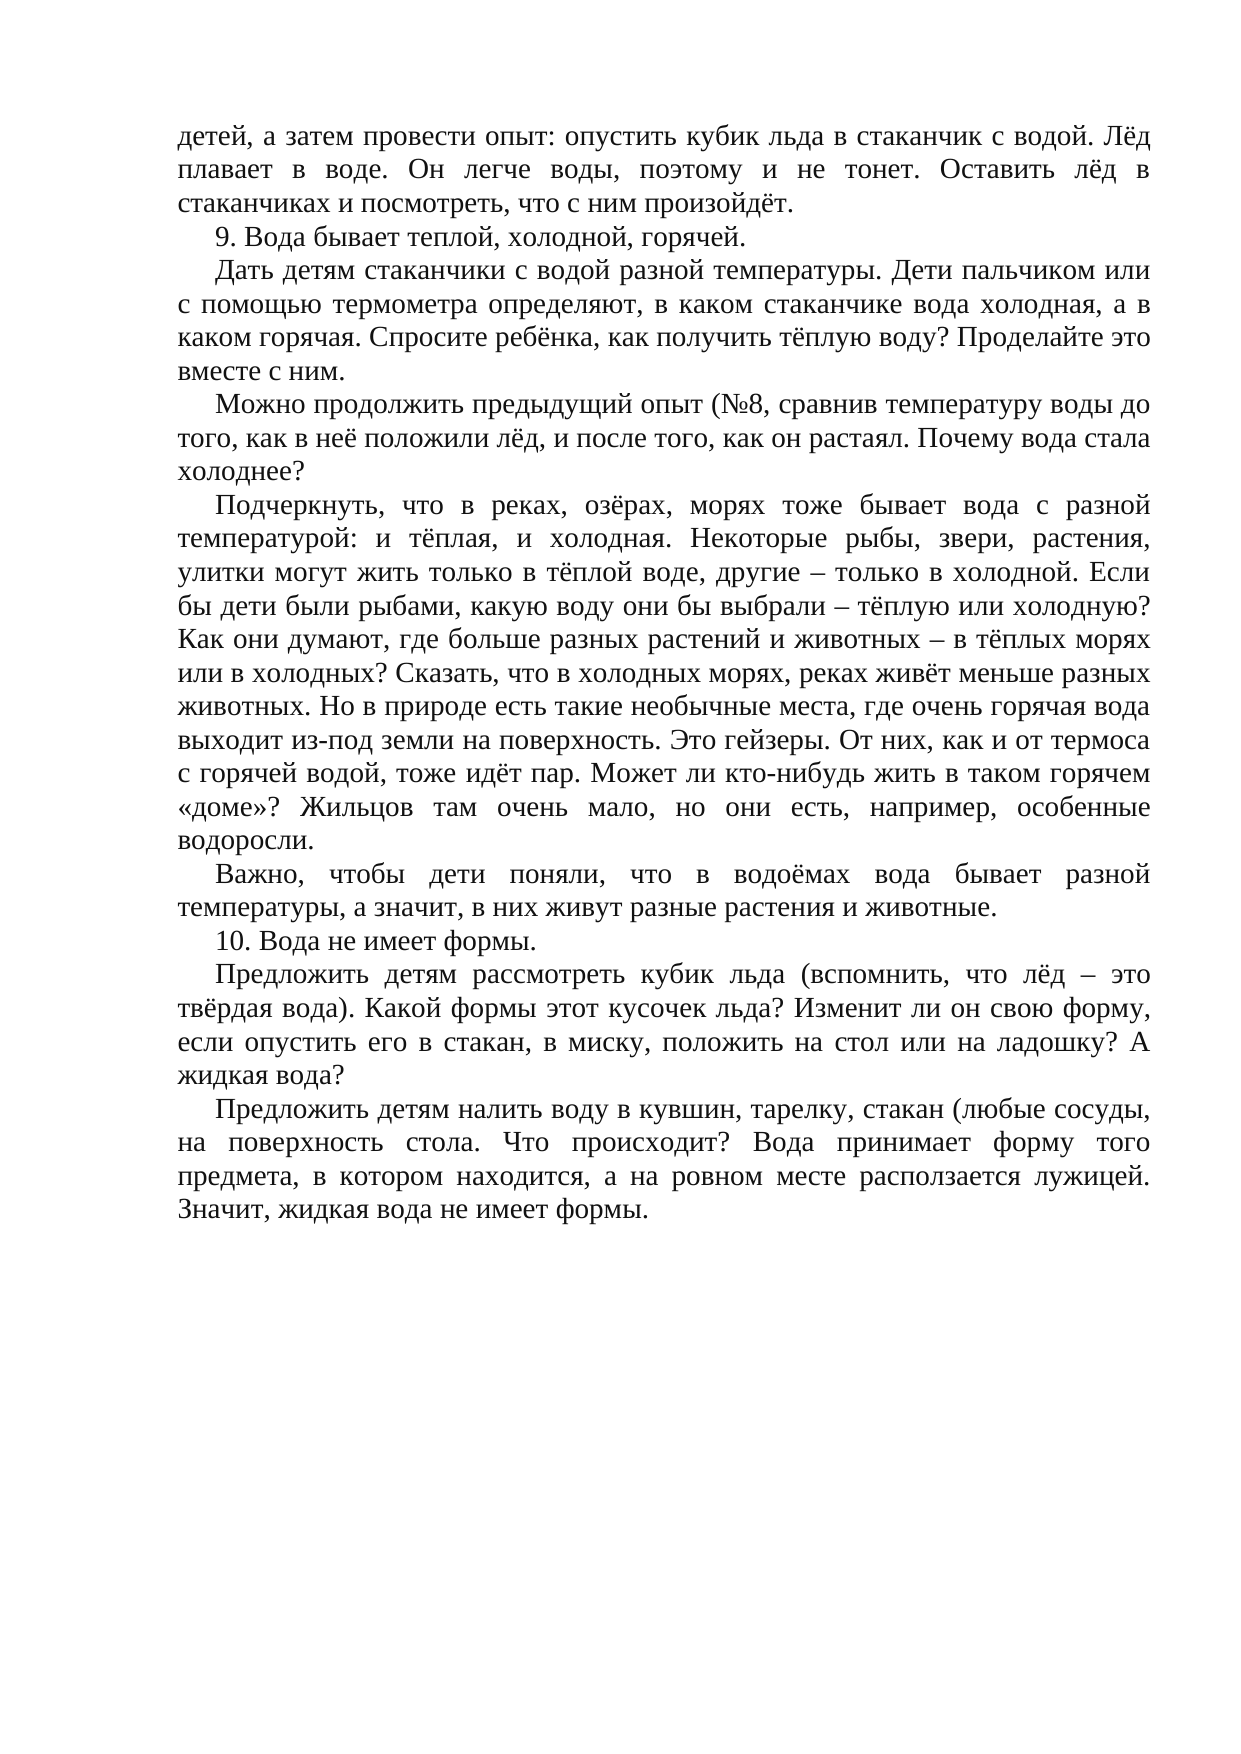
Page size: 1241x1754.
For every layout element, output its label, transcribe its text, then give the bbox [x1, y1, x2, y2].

text 9. Вода бывает теплой, холодной, горячей. [177, 219, 1152, 252]
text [177, 118, 1152, 219]
text Подчеркнуть, что в реках, озёрах, морях тоже бывает вода с разной температурой: и тёплая, и холодная. Некоторые рыбы, звери, растения, улитки могут жить только в тёплой воде, другие – только в холодной. Если бы дети были рыбами, какую воду они бы выбрали – тёплую или холодную? Как они думают, где больше разных растений и животных – в тёплых морях или в холодных? Сказать, что в холодных морях, реках живёт меньше разных животных. Но в природе есть такие необычные места, где очень горячая вода выходит из-под земли на поверхность. Это гейзеры. От них, как и от термоса с горячей водой, тоже идёт пар. Может ли кто-нибудь жить в таком горячем «доме»? Жильцов там очень мало, но они есть, например, особенные водоросли. [177, 487, 1152, 856]
text Важно, чтобы дети поняли, что в водоёмах вода бывает разной температуры, а значит, в них живут разные растения и животные. [177, 856, 1152, 923]
text Можно продолжить предыдущий опыт (№8, сравнив температуру воды до того, как в неё положили лёд, и после того, как он растаял. Почему вода стала холоднее? [177, 386, 1152, 487]
text 10. Вода не имеет формы. [177, 923, 1152, 957]
text Дать детям стаканчики с водой разной температуры. Дети пальчиком или с помощью термометра определяют, в каком стаканчике вода холодная, а в каком горячая. Спросите ребёнка, как получить тёплую воду? Проделайте это вместе с ним. [177, 252, 1152, 386]
text Предложить детям рассмотреть кубик льда (вспомнить, что лёд – это твёрдая вода). Какой формы этот кусочек льда? Изменит ли он свою форму, если опустить его в стакан, в миску, положить на стол или на ладошку? А жидкая вода? [177, 957, 1152, 1091]
text Предложить детям налить воду в кувшин, тарелку, стакан (любые сосуды, на поверхность стола. Что происходит? Вода принимает форму того предмета, в котором находится, а на ровном месте расползается лужицей. Значит, жидкая вода не имеет формы. [177, 1091, 1152, 1225]
